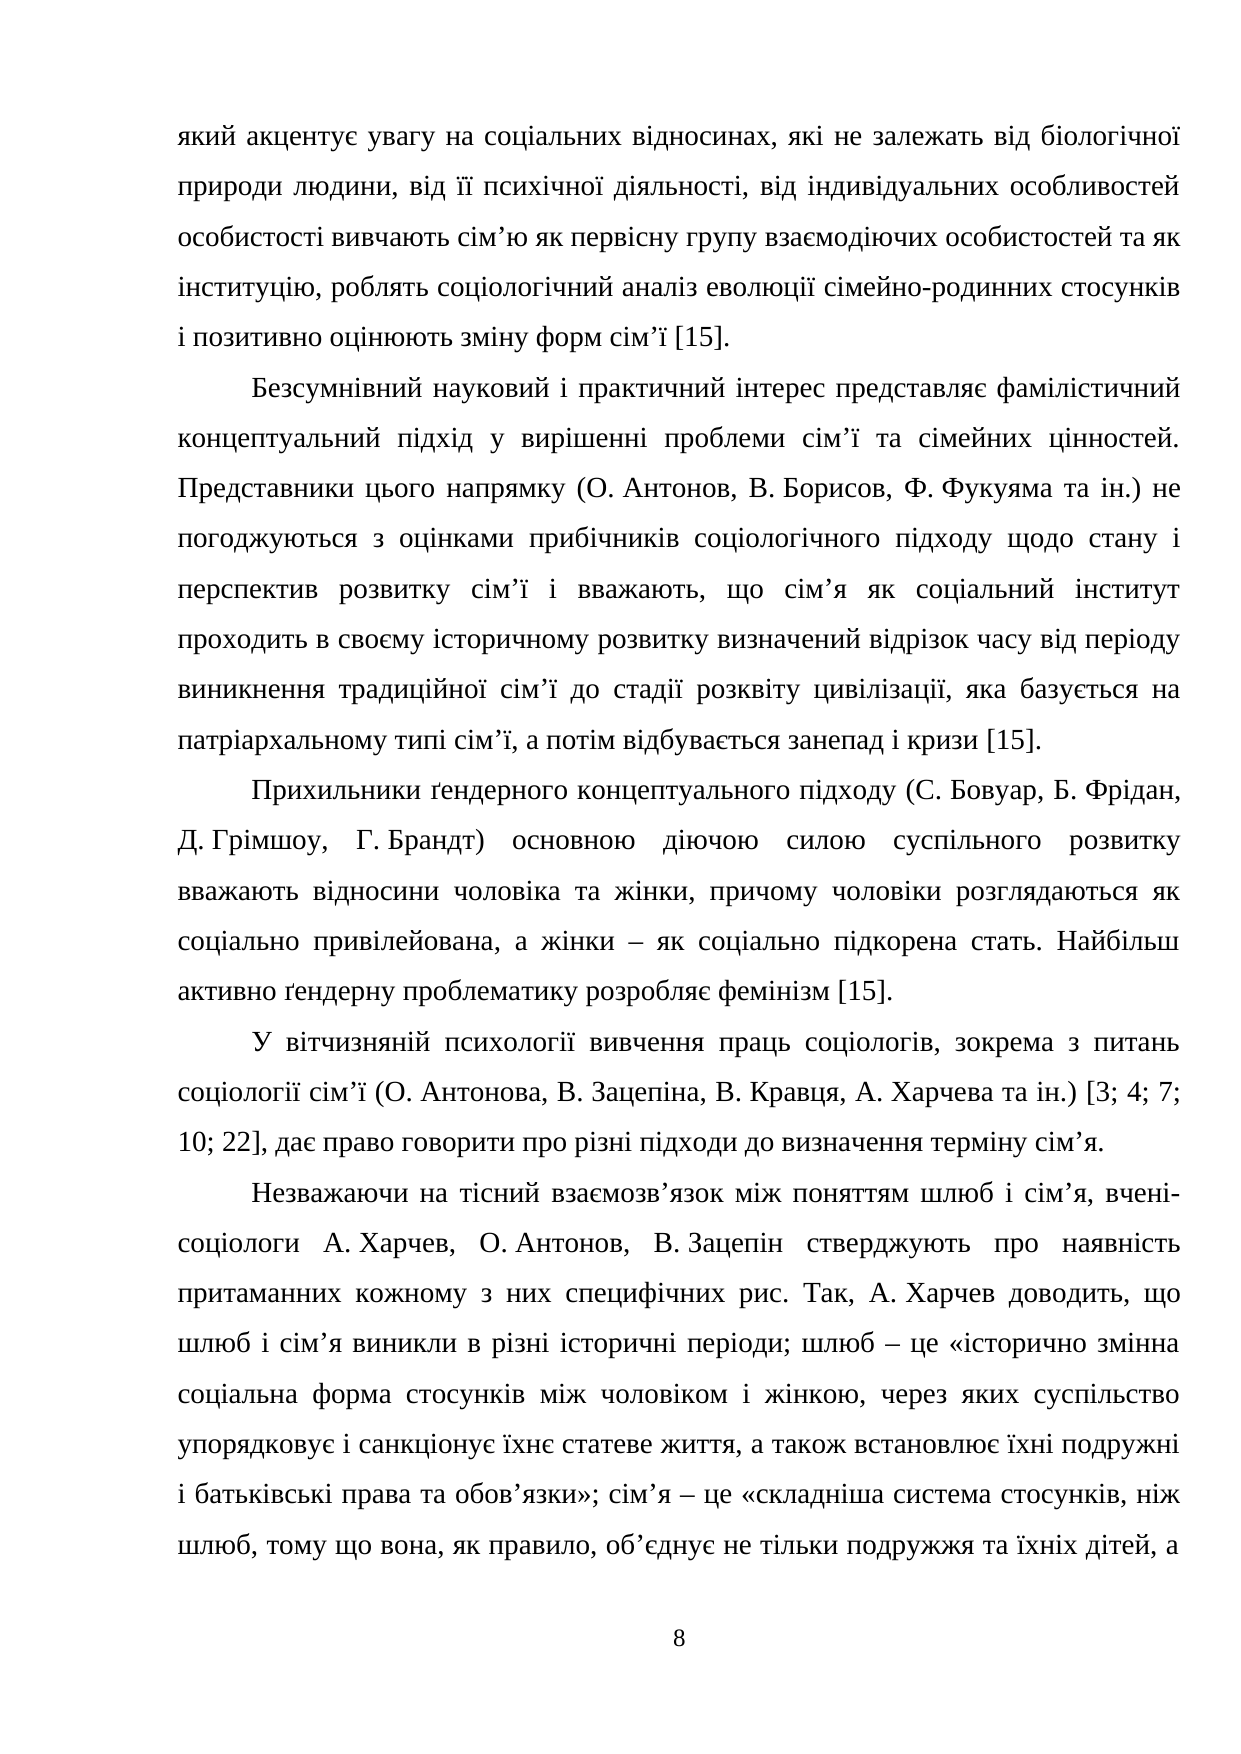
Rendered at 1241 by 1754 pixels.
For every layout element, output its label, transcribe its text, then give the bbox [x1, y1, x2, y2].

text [177, 118, 1181, 353]
text У вітчизняній психології вивчення праць соціологів, зокрема з питань соціології сім’ї (О. Антонова, В. Зацепіна, В. Кравця, А. Харчева та ін.) [3; 4; 7; 10; 22], дає право говорити про різні підходи до визначення терміну сім’я. [177, 1024, 1181, 1158]
text Прихильники ґендерного концептуального підходу (С. Бовуар, Б. Фрідан, Д. Грімшоу, Г. Брандт) основною діючою силою суспільного розвитку вважають відносини чоловіка та жінки, причому чоловіки розглядаються як соціально привілейована, а жінки – як соціально підкорена стать. Найбільш активно ґендерну проблематику розробляє фемінізм [15]. [177, 772, 1181, 1007]
text Безсумнівний науковий і практичний інтерес представляє фамілістичний концептуальний підхід у вирішенні проблеми сім’ї та сімейних цінностей. Представники цього напрямку (О. Антонов, В. Борисов, Ф. Фукуяма та ін.) не погоджуються з оцінками прибічників соціологічного підходу щодо стану і перспектив розвитку сім’ї і вважають, що сім’я як соціальний інститут проходить в своєму історичному розвитку визначений відрізок часу від періоду виникнення традиційної сім’ї до стадії розквіту цивілізації, яка базується на патріархальному типі сім’ї, а потім відбувається занепад і кризи [15]. [177, 370, 1181, 755]
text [177, 1175, 1181, 1560]
